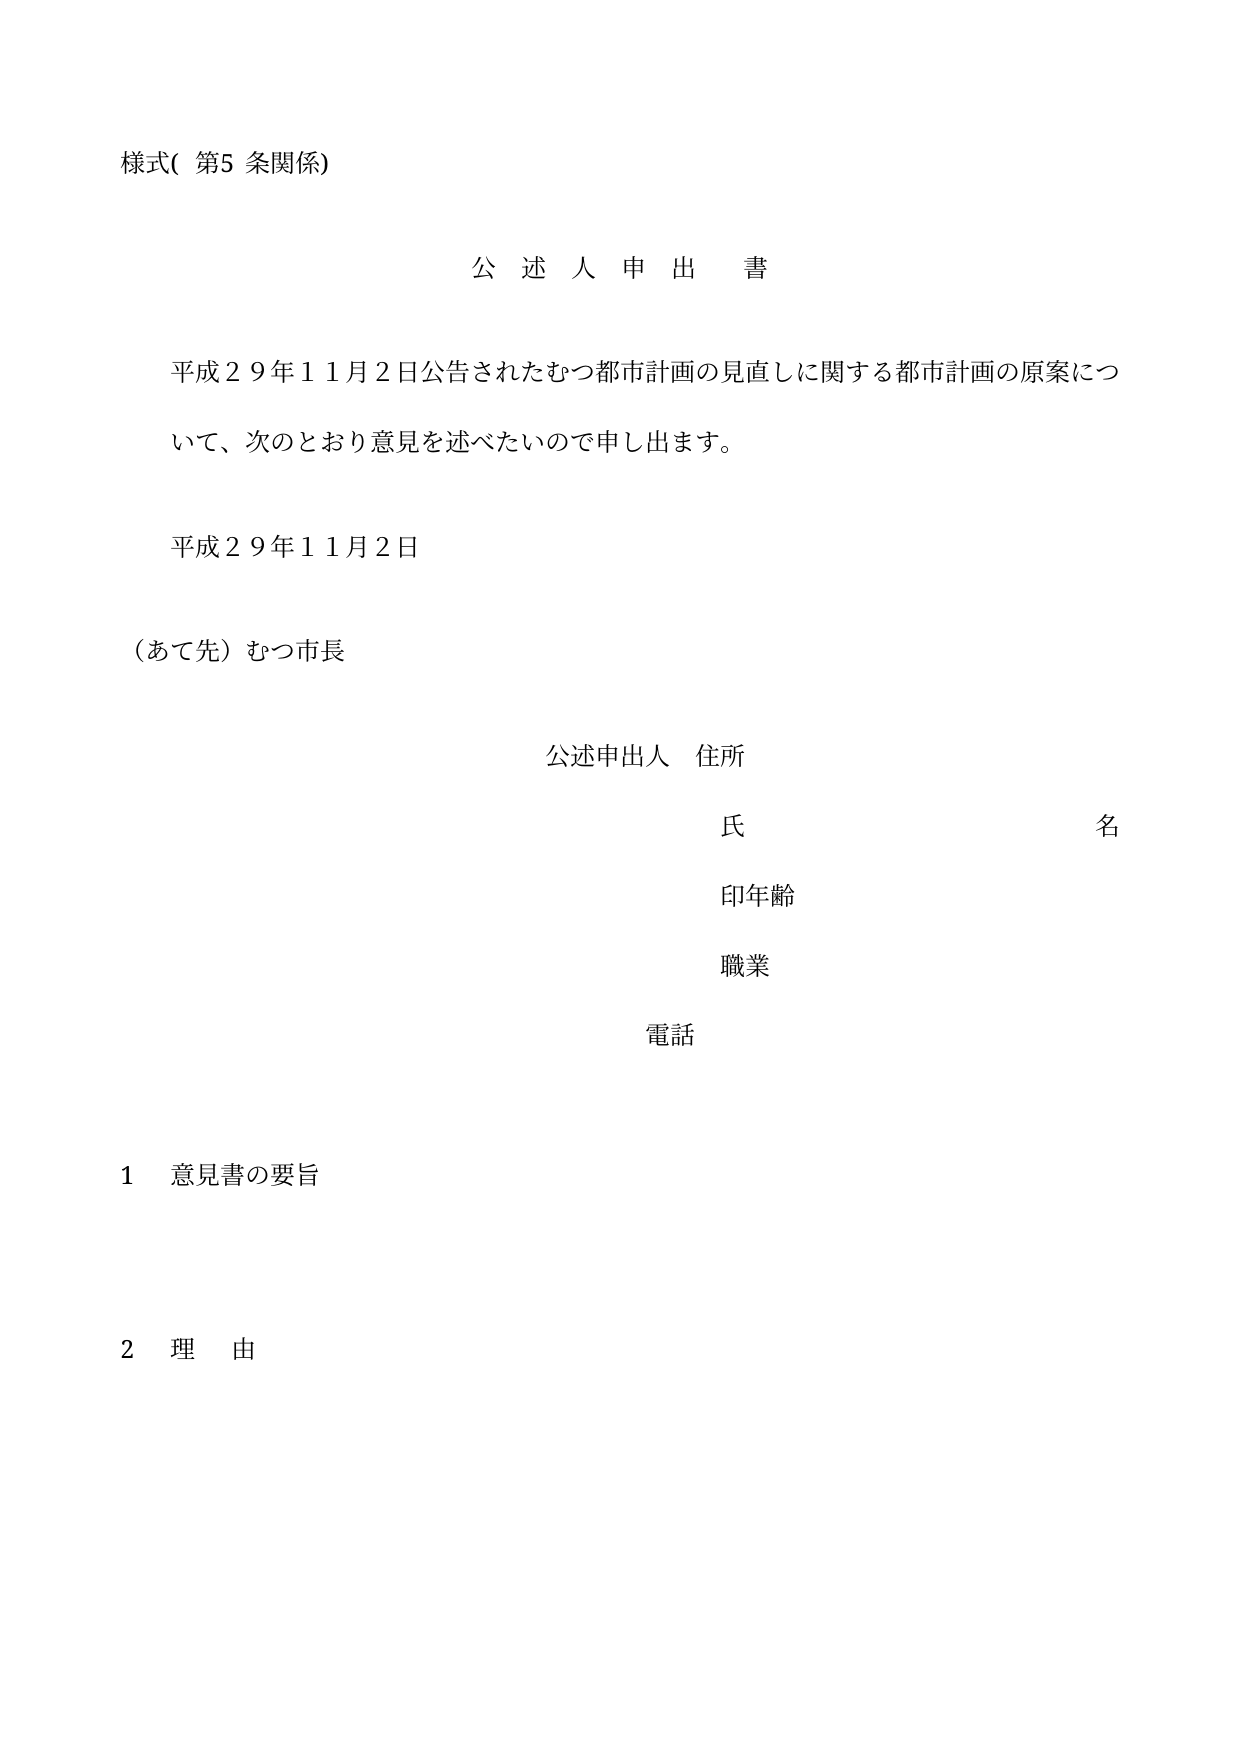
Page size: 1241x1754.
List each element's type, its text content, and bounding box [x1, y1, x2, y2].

text 公述申出人 住所 [120, 720, 1008, 790]
text 2 理由 [120, 1313, 1120, 1383]
text 平成２９年１１月２日公告されたむつ都市計画の見直しに関する都市計画の原案について、次のとおり意見を述べたいので申し出ます。 [120, 336, 1120, 476]
text 氏名 印年齢 [711, 790, 1120, 929]
text 様式(第5条関係) [120, 127, 1120, 196]
text 職業 [711, 929, 1120, 999]
text （あて先）むつ市長 [120, 615, 1120, 685]
text 電話 [120, 999, 1120, 1069]
text 平成２９年１１月２日 [120, 511, 1120, 580]
text 1 意見書の要旨 [120, 1139, 1120, 1208]
text 公述人申出書 [120, 231, 1120, 301]
